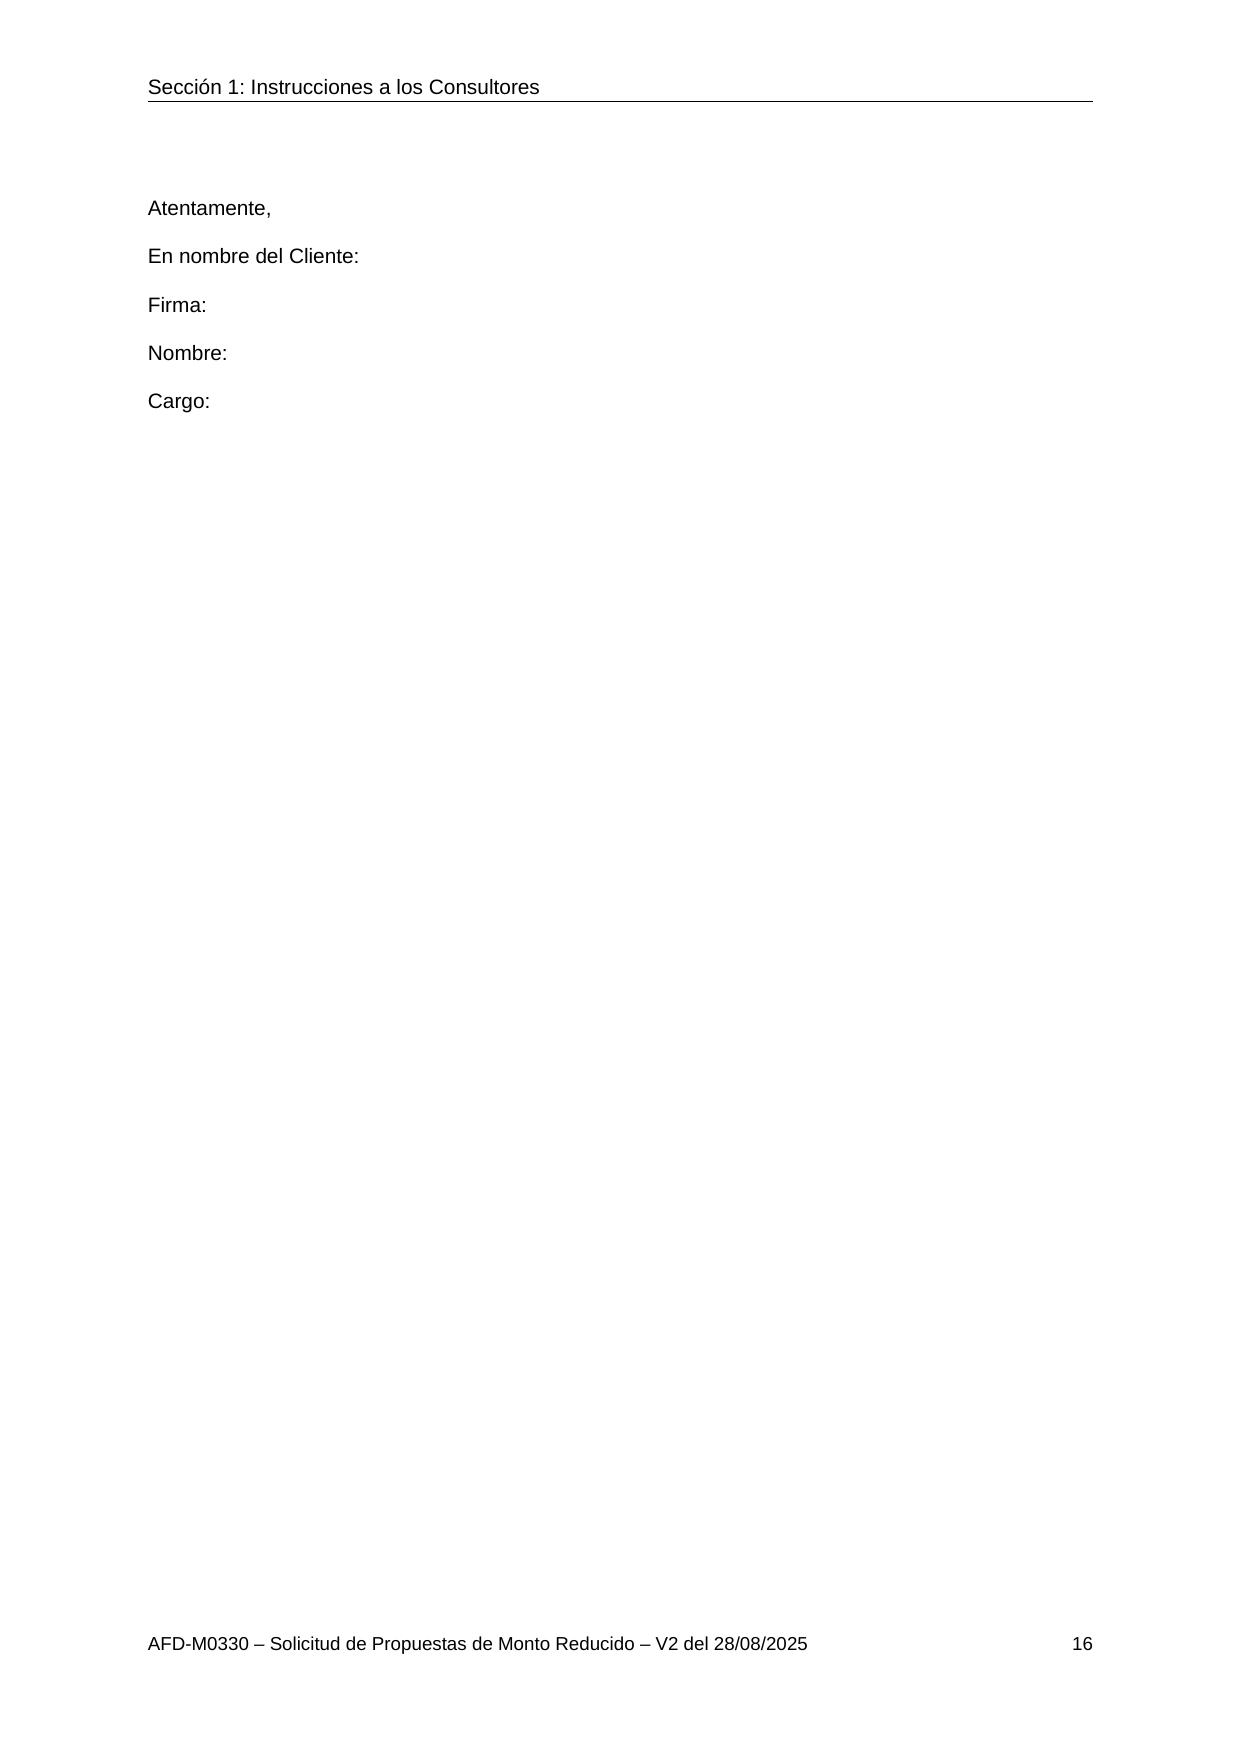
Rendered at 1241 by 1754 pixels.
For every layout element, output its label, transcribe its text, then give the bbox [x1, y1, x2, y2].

text Cargo: [148, 389, 1093, 413]
text Nombre: [148, 341, 1093, 365]
text En nombre del Cliente: [148, 244, 1093, 268]
text Atentamente, [148, 196, 1093, 220]
text Firma: [148, 293, 1093, 317]
